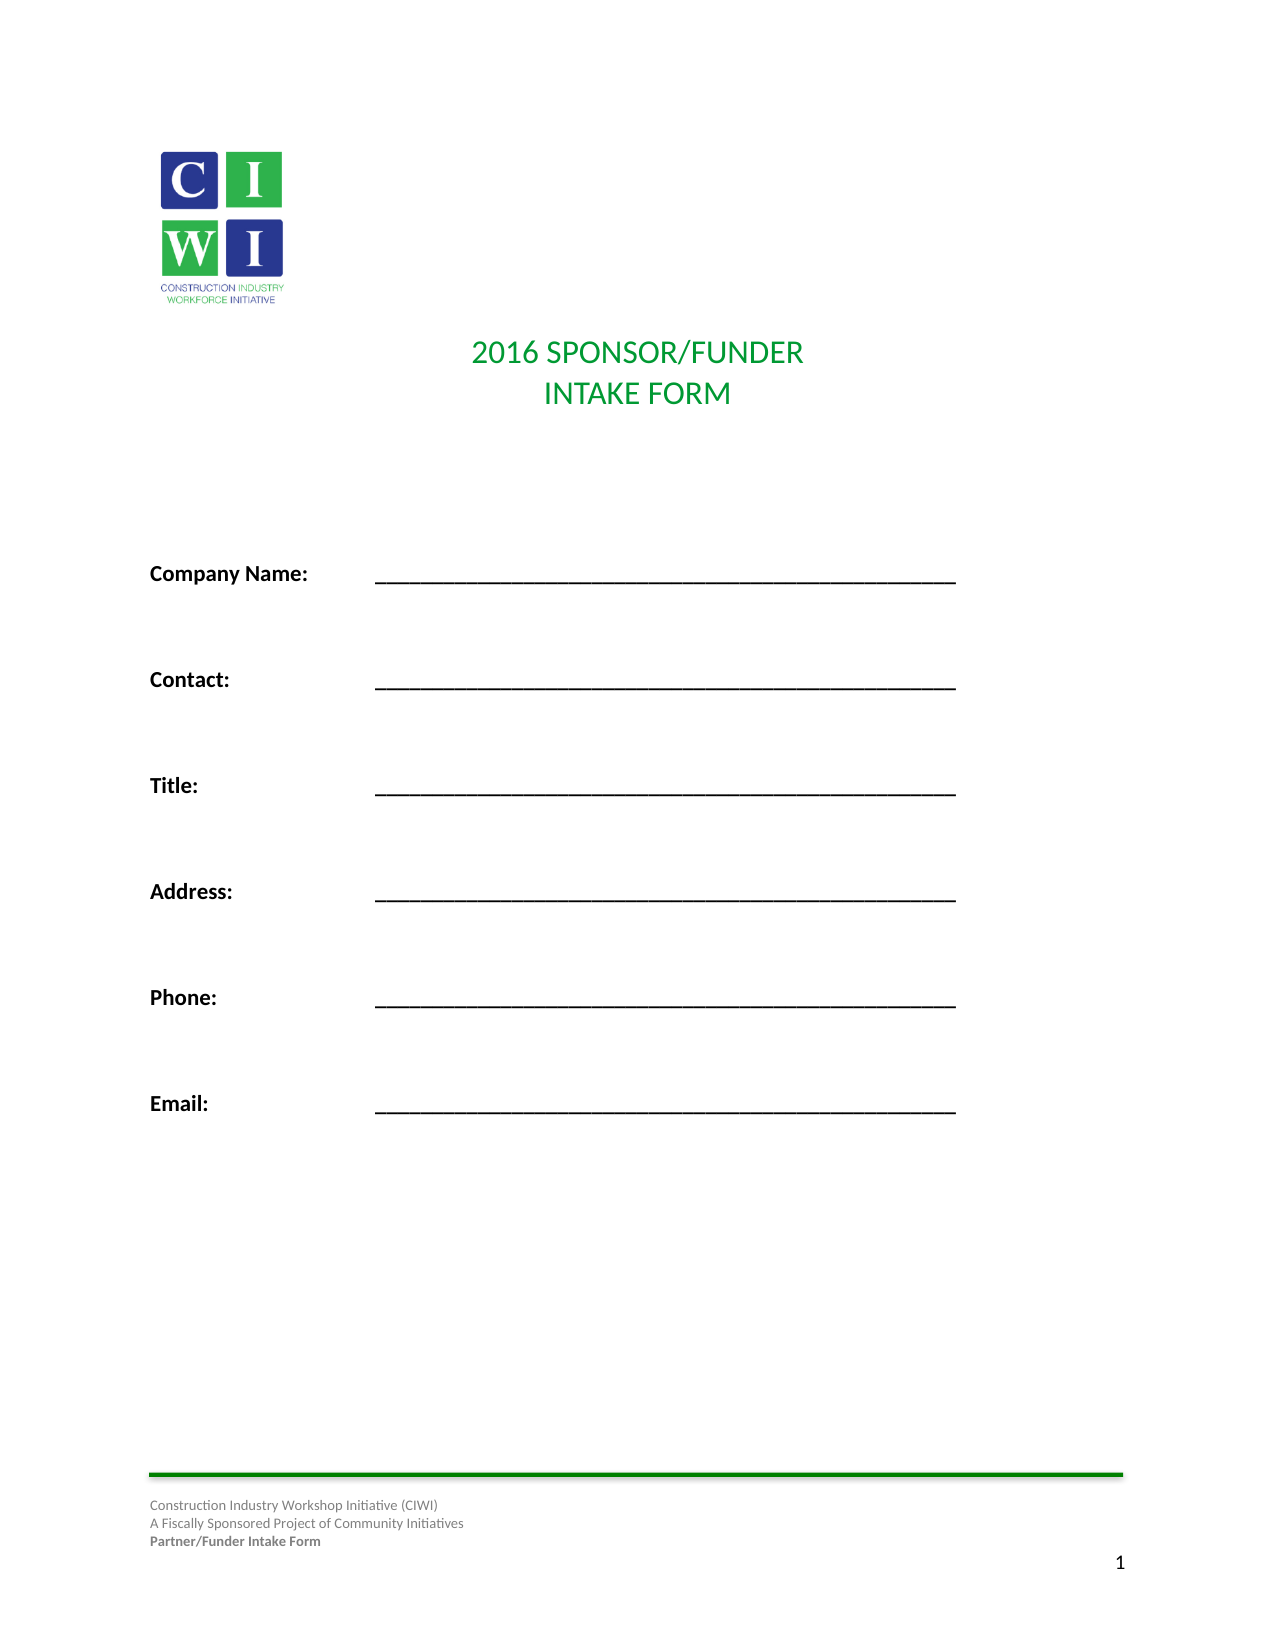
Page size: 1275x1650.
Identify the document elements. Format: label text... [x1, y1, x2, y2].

text Title: ___________________________________________________ [150, 771, 1125, 799]
text Phone: ___________________________________________________ [150, 983, 1125, 1011]
text Intake Form [150, 372, 1125, 412]
picture [158, 150, 285, 307]
text Contact: ___________________________________________________ [150, 665, 1125, 693]
text Address: ___________________________________________________ [150, 877, 1125, 905]
text 2016 Sponsor/Funder [150, 331, 1125, 372]
text Email: ___________________________________________________ [150, 1089, 1125, 1117]
text Company Name: ___________________________________________________ [150, 559, 1125, 587]
